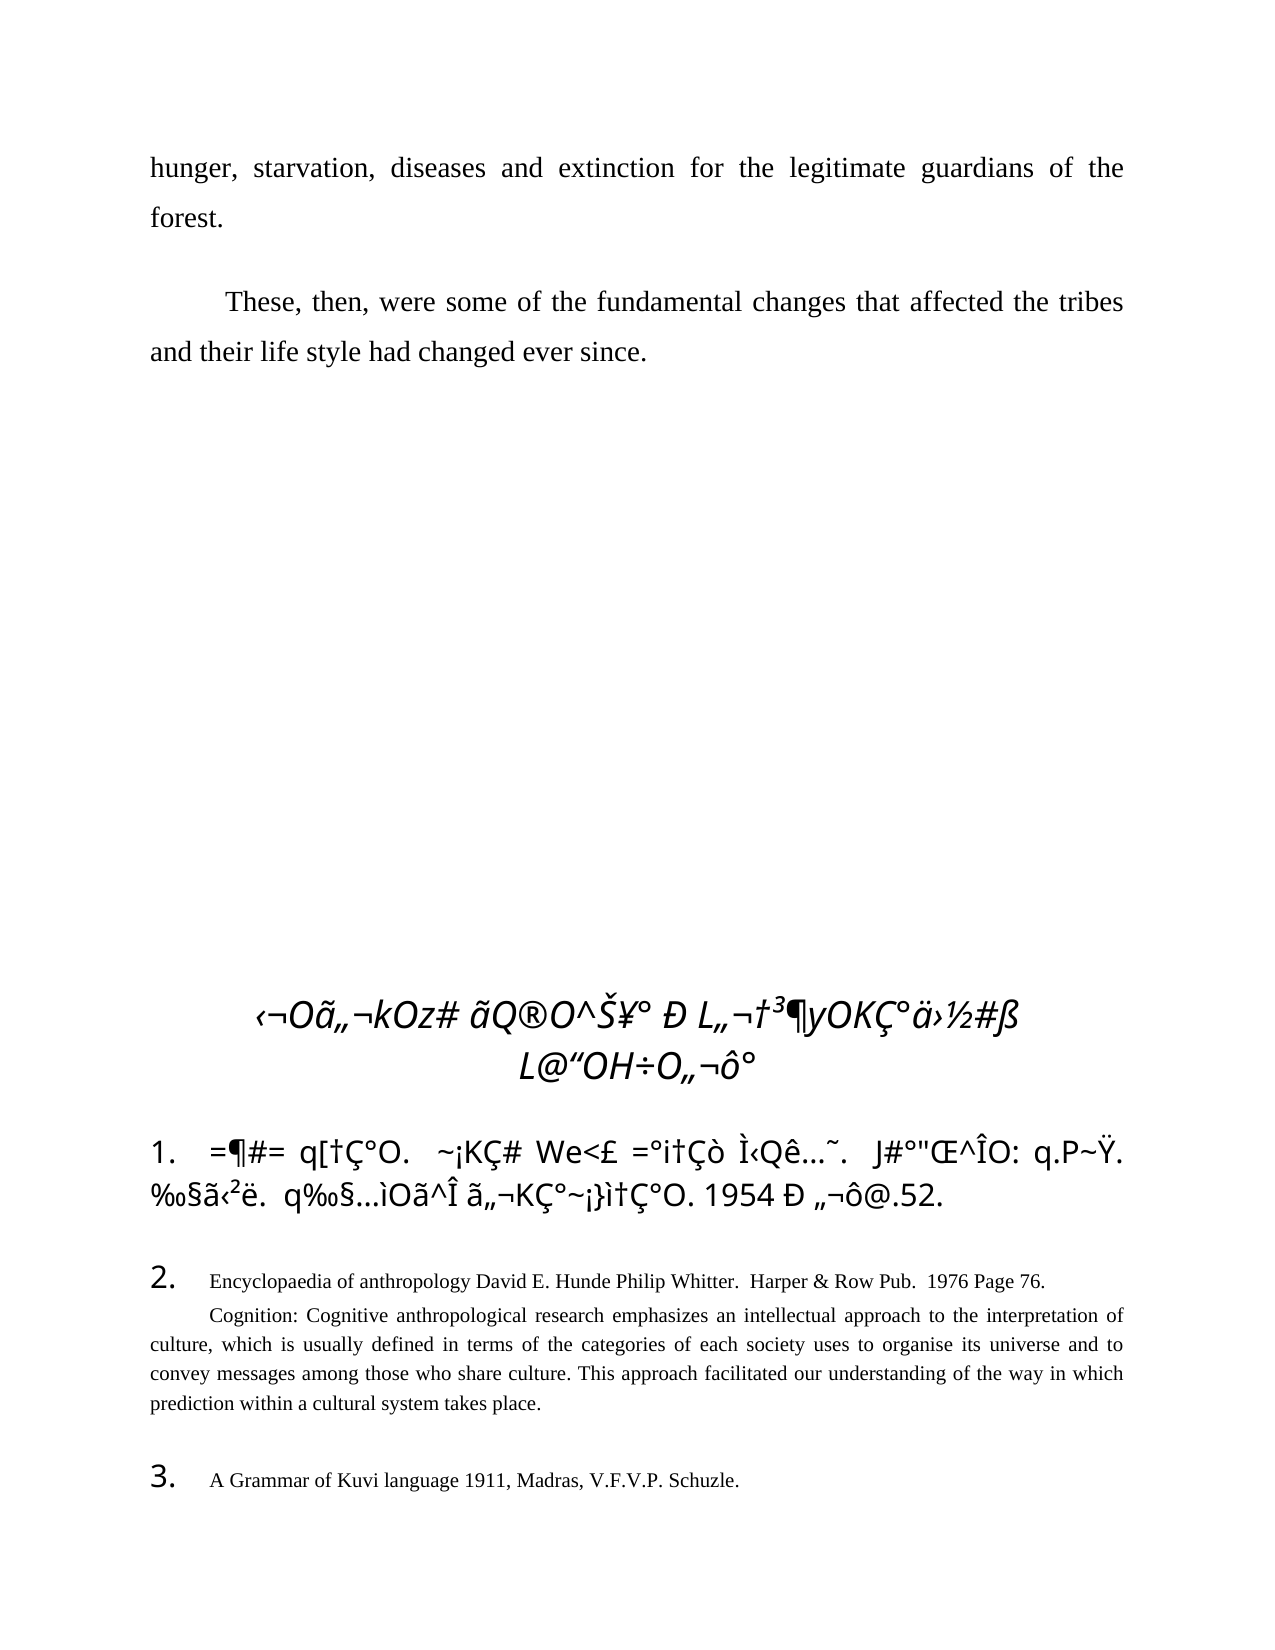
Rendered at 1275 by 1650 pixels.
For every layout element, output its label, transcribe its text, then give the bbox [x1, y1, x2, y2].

text 3. A Grammar of Kuvi language 1911, , V.F.V.P. Schuzle. [150, 1454, 1125, 1497]
text 2. Encyclopaedia of anthropology David E. Hunde Philip Whitter. Harper & Row Pub. 1976 Page 76. [150, 1255, 1125, 1298]
text ‹¬Oã„¬kOz# ãQ®O^Š¥° Ð L„¬†³¶yOKÇ°ä›½#ß L@“OH÷O„¬ô° [150, 988, 1125, 1091]
text These, then, were some of the fundamental changes that affected the tribes and their life style had changed ever since. [150, 284, 1125, 368]
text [150, 150, 1125, 234]
text Cognition: Cognitive anthropological research emphasizes an intellectual approach to the interpretation of culture, which is usually defined in terms of the categories of each society uses to organise its universe and to convey messages among those who share culture. This approach facilitated our understanding of the way in which prediction within a cultural system takes place. [150, 1298, 1125, 1414]
text 1. =¶#= q[†Ç°O. ~¡KÇ# We<£ =°i†Çò Ì‹Qê…˜. J#°"Œ^ÎO: q.P~Ÿ.‰§ã‹²ë. q‰§…ìOã^Î ã„¬KÇ°~¡}ì†Ç°O. 1954 Ð „¬ô@.52. [150, 1130, 1125, 1216]
